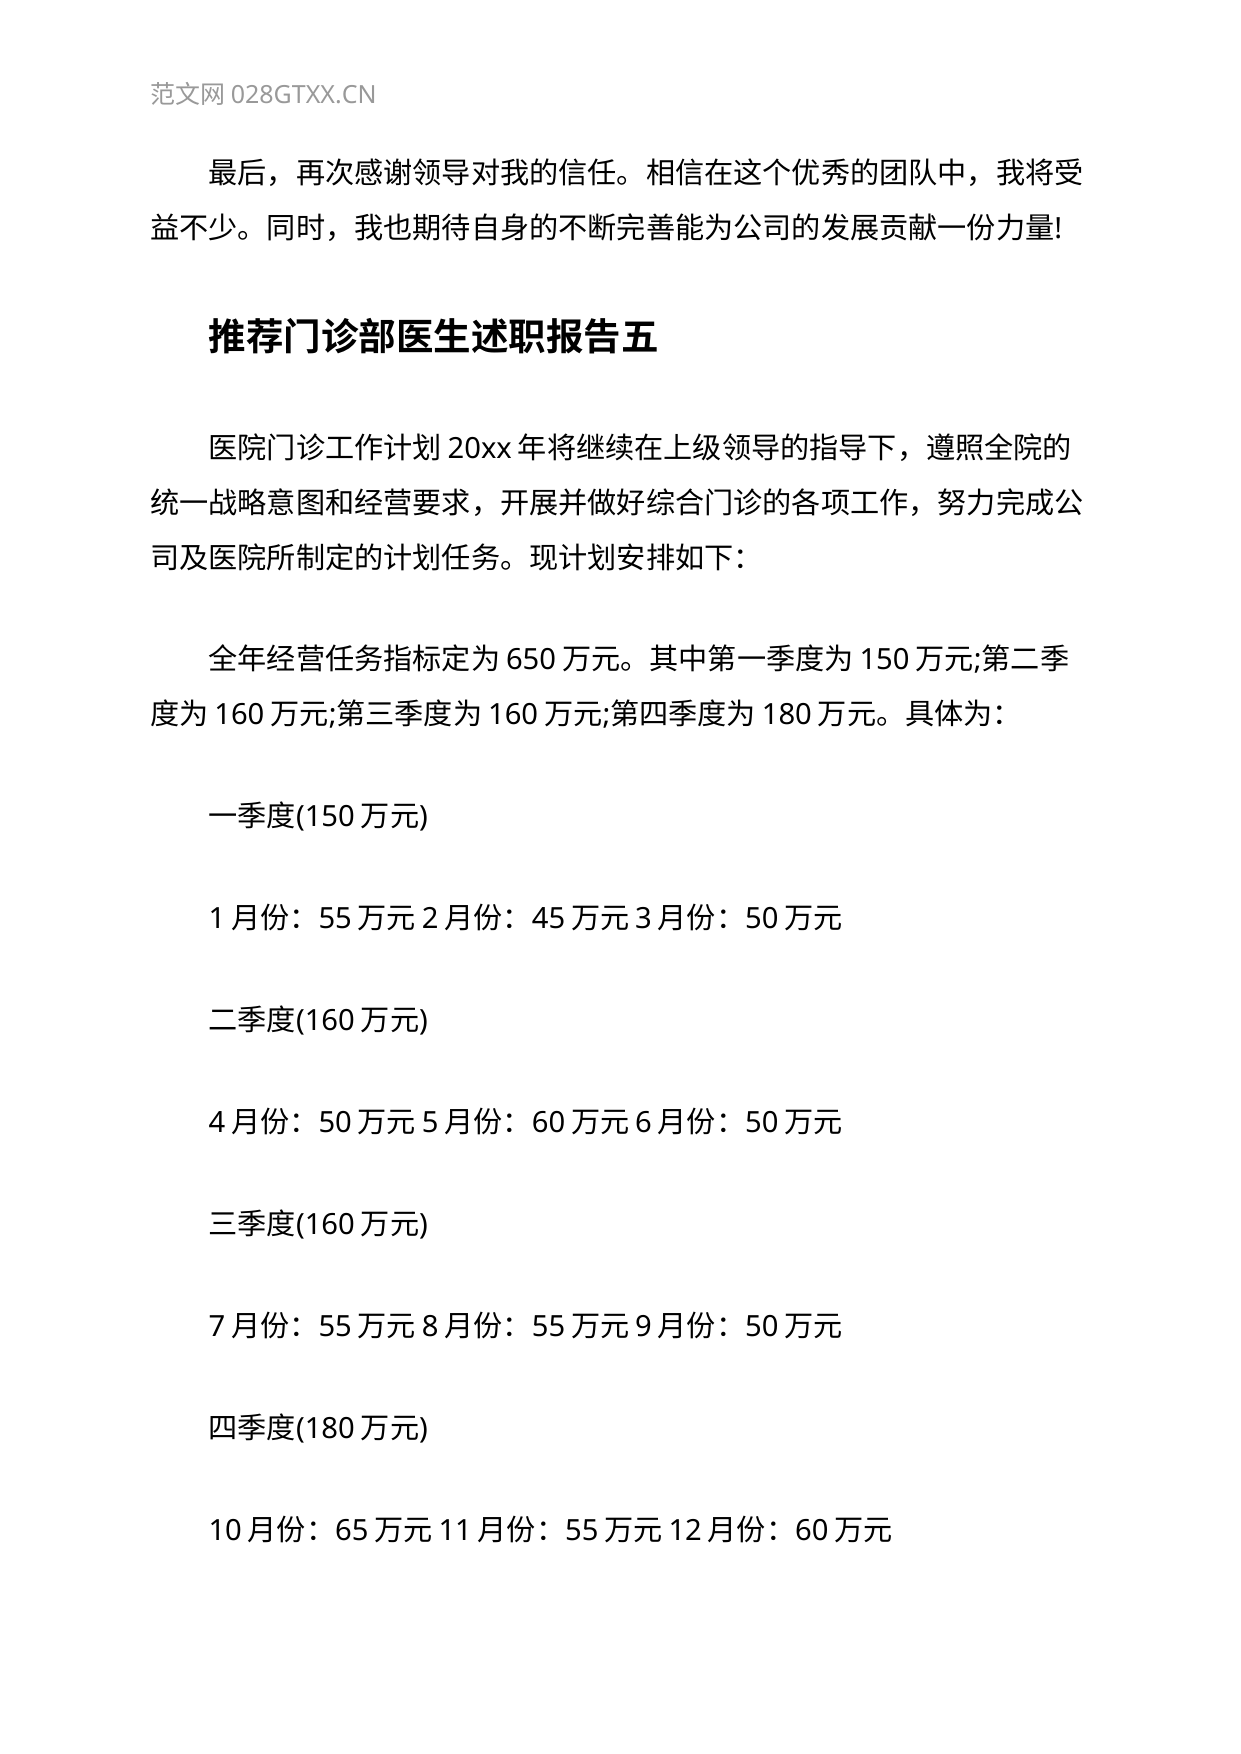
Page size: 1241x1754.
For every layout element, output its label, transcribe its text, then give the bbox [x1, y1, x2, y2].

text 7月份：55万元8月份：55万元9月份：50万元 [150, 1303, 1090, 1345]
text 推荐门诊部医生述职报告五 [150, 307, 1090, 361]
text 10月份：65万元11月份：55万元12月份：60万元 [150, 1507, 1090, 1549]
text 4月份：50万元5月份：60万元6月份：50万元 [150, 1099, 1090, 1141]
text 三季度(160万元) [150, 1201, 1090, 1243]
text 医院门诊工作计划20xx年将继续在上级领导的指导下，遵照全院的统一战略意图和经营要求，开展并做好综合门诊的各项工作，努力完成公司及医院所制定的计划任务。现计划安排如下： [150, 424, 1090, 576]
text 全年经营任务指标定为650万元。其中第一季度为150万元;第二季度为160万元;第三季度为160万元;第四季度为180万元。具体为： [150, 636, 1090, 733]
text 二季度(160万元) [150, 997, 1090, 1039]
text 最后，再次感谢领导对我的信任。相信在这个优秀的团队中，我将受益不少。同时，我也期待自身的不断完善能为公司的发展贡献一份力量! [150, 150, 1090, 247]
text 一季度(150万元) [150, 793, 1090, 835]
text 1月份：55万元2月份：45万元3月份：50万元 [150, 895, 1090, 937]
text 四季度(180万元) [150, 1405, 1090, 1447]
